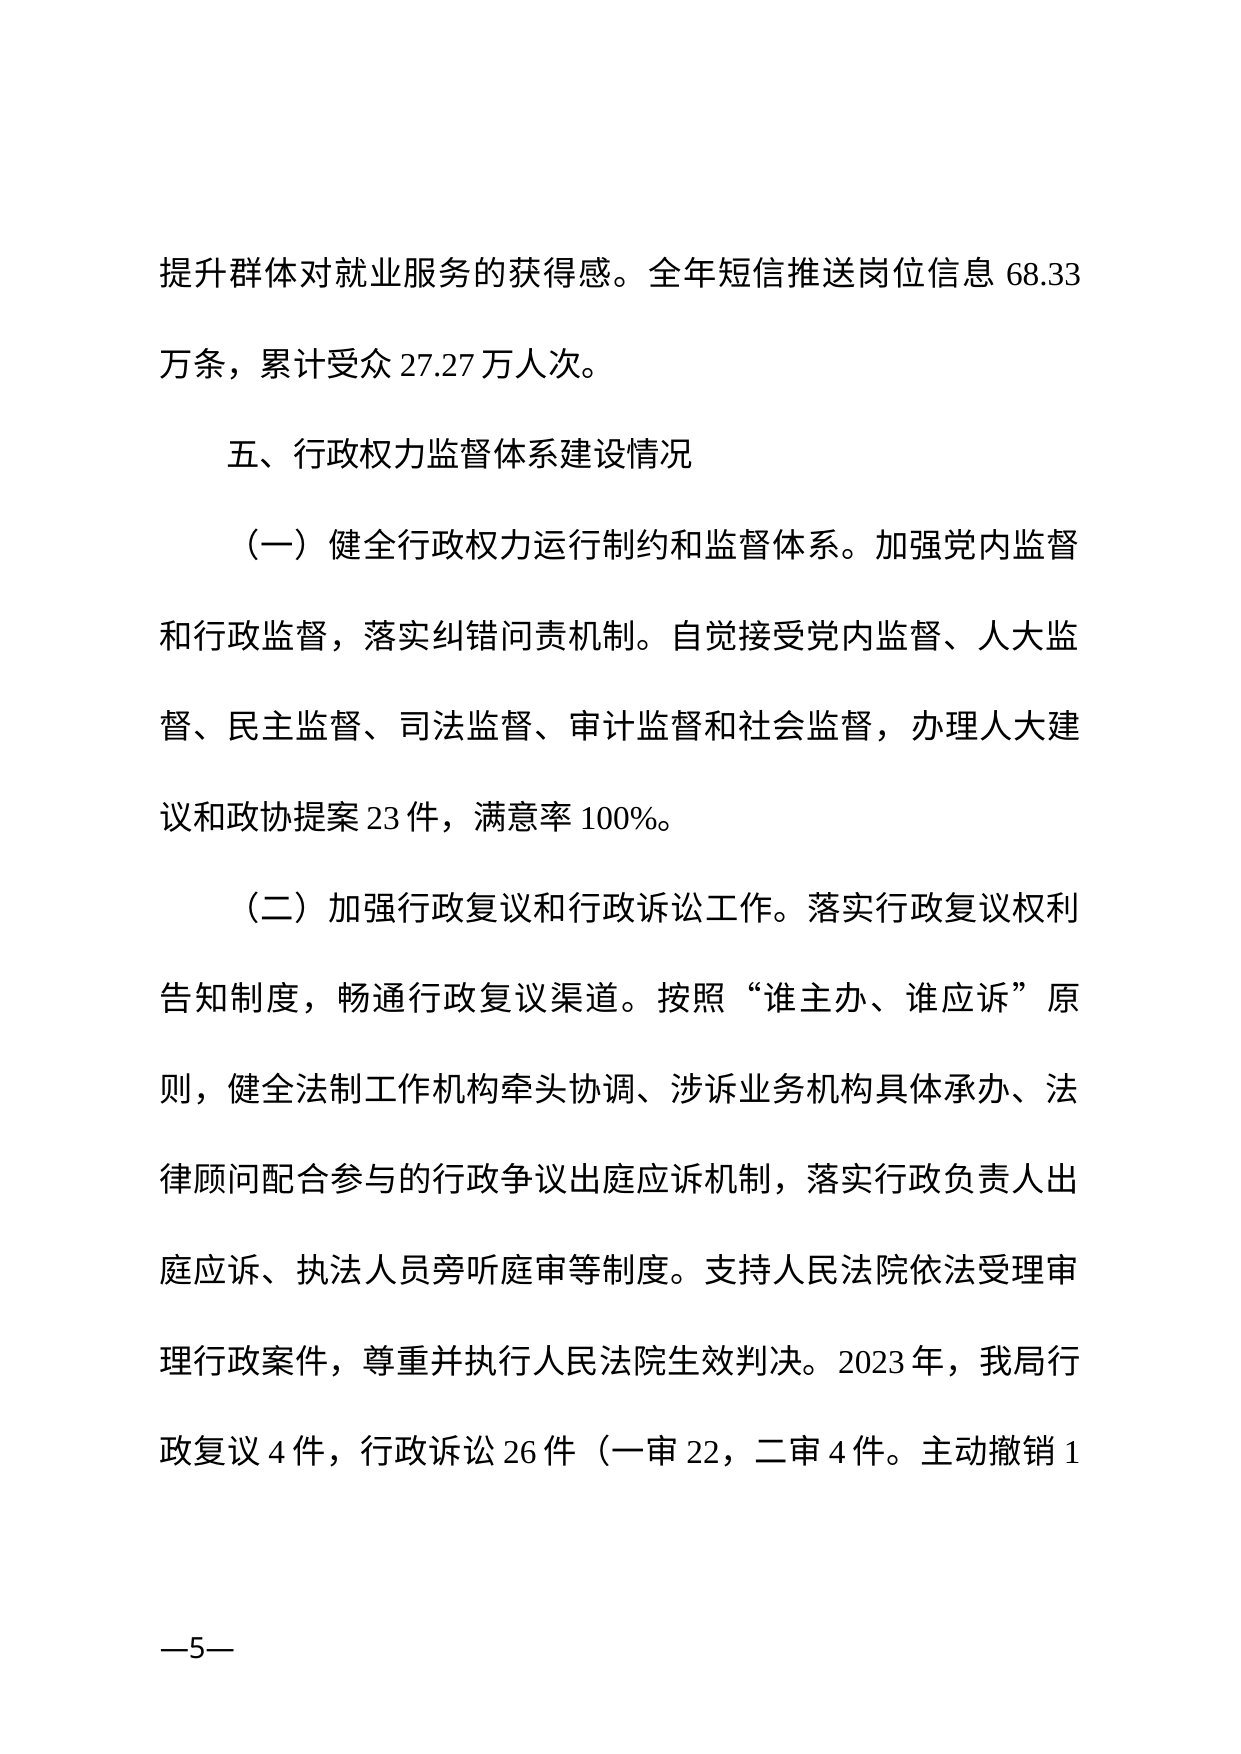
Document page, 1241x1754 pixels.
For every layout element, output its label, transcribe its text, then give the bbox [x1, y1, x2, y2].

text 五、行政权力监督体系建设情况 [159, 407, 1081, 498]
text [159, 860, 1081, 1494]
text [159, 226, 1081, 407]
text （一）健全行政权力运行制约和监督体系。加强党内监督和行政监督，落实纠错问责机制。自觉接受党内监督、人大监督、民主监督、司法监督、审计监督和社会监督，办理人大建议和政协提案23件，满意率100%。 [159, 498, 1081, 860]
